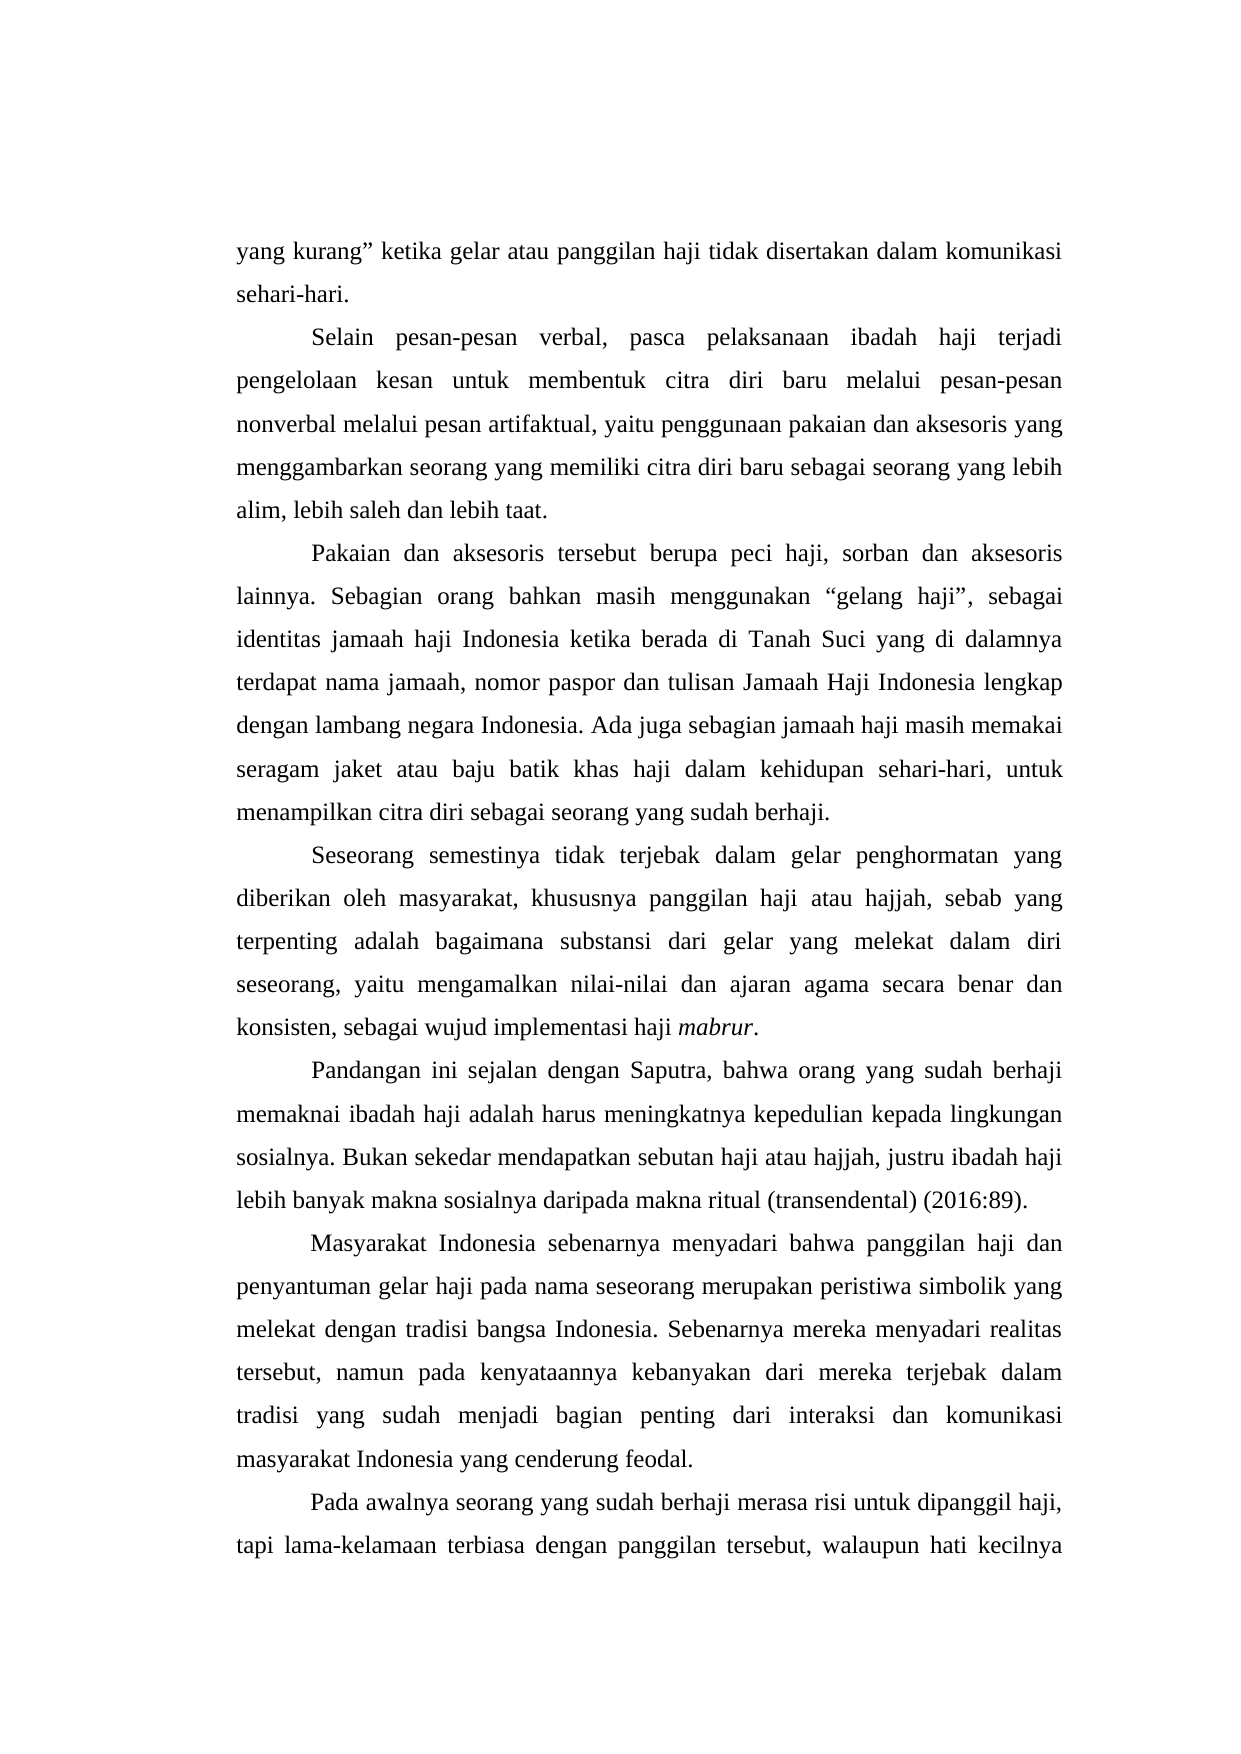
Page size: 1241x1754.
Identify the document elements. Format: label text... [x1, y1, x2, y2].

text Pandangan ini sejalan dengan Saputra, bahwa orang yang sudah berhaji memaknai ibadah haji adalah harus meningkatnya kepedulian kepada lingkungan sosialnya. Bukan sekedar mendapatkan sebutan haji atau hajjah, justru ibadah haji lebih banyak makna sosialnya daripada makna ritual (transendental) (2016:89). [236, 1056, 1063, 1214]
text Selain pesan-pesan verbal, pasca pelaksanaan ibadah haji terjadi pengelolaan kesan untuk membentuk citra diri baru melalui pesan-pesan nonverbal melalui pesan artifaktual, yaitu penggunaan pakaian dan aksesoris yang menggambarkan seorang yang memiliki citra diri baru sebagai seorang yang lebih alim, lebih saleh dan lebih taat. [236, 322, 1063, 524]
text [236, 236, 1063, 308]
text Pakaian dan aksesoris tersebut berupa peci haji, sorban dan aksesoris lainnya. Sebagian orang bahkan masih menggunakan “gelang haji”, sebagai identitas jamaah haji Indonesia ketika berada di Tanah Suci yang di dalamnya terdapat nama jamaah, nomor paspor dan tulisan Jamaah Haji Indonesia lengkap dengan lambang negara Indonesia. Ada juga sebagian jamaah haji masih memakai seragam jaket atau baju batik khas haji dalam kehidupan sehari-hari, untuk menampilkan citra diri sebagai seorang yang sudah berhaji. [236, 538, 1063, 826]
text Masyarakat Indonesia sebenarnya menyadari bahwa panggilan haji dan penyantuman gelar haji pada nama seseorang merupakan peristiwa simbolik yang melekat dengan tradisi bangsa Indonesia. Sebenarnya mereka menyadari realitas tersebut, namun pada kenyataannya kebanyakan dari mereka terjebak dalam tradisi yang sudah menjadi bagian penting dari interaksi dan komunikasi masyarakat Indonesia yang cenderung feodal. [236, 1228, 1063, 1472]
text Seseorang semestinya tidak terjebak dalam gelar penghormatan yang diberikan oleh masyarakat, khususnya panggilan haji atau hajjah, sebab yang terpenting adalah bagaimana substansi dari gelar yang melekat dalam diri seseorang, yaitu mengamalkan nilai-nilai dan ajaran agama secara benar dan konsisten, sebagai wujud implementasi haji mabrur. [236, 840, 1063, 1041]
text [236, 1487, 1063, 1559]
